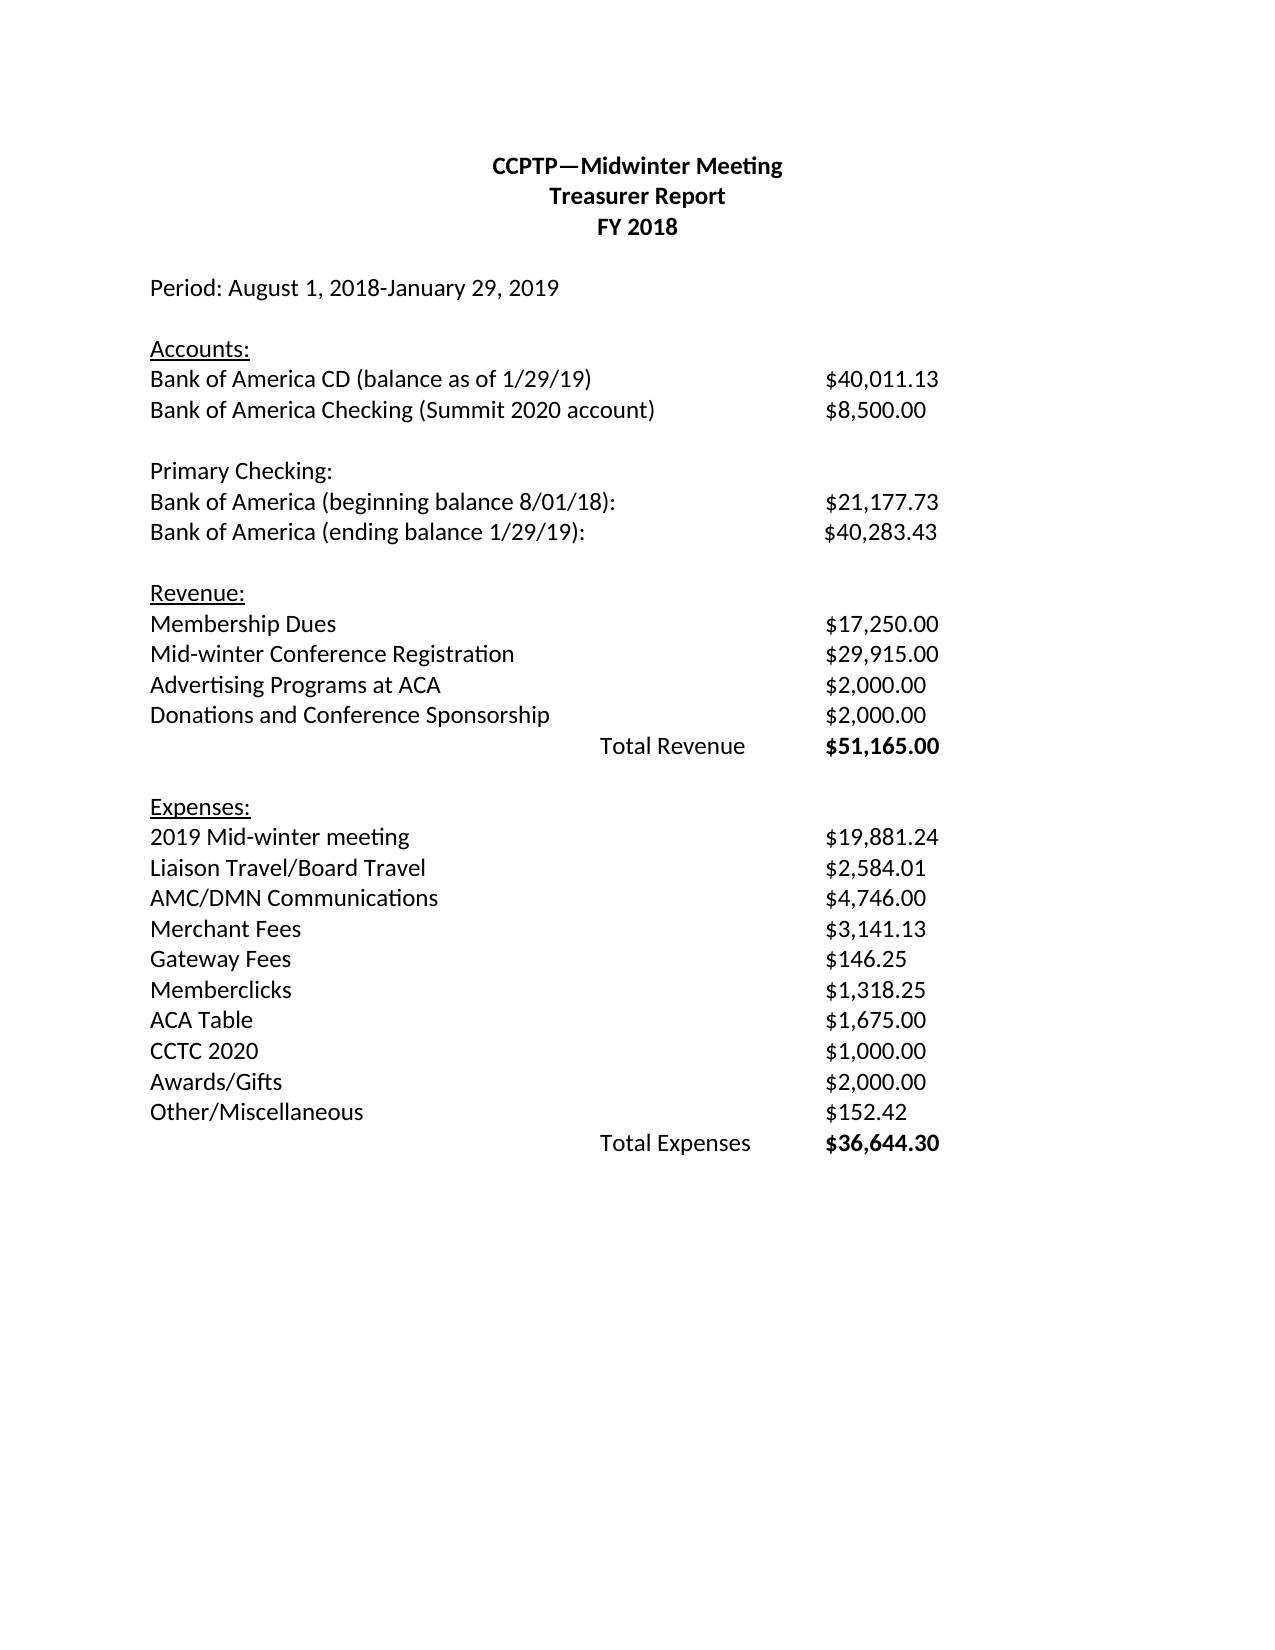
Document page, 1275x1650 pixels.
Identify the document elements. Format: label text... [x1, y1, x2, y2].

text Total Expenses $36,644.30 [150, 1127, 1125, 1157]
text Awards/Gifts $2,000.00 [150, 1066, 1125, 1096]
text Period: August 1, 2018-January 29, 2019 [150, 272, 1125, 303]
text Primary Checking: [150, 455, 1125, 486]
text Bank of America Checking (Summit 2020 account) $8,500.00 [150, 394, 1125, 425]
text CCTC 2020 $1,000.00 [150, 1035, 1125, 1066]
text Accounts: [150, 333, 1125, 364]
text Gateway Fees $146.25 [150, 943, 1125, 974]
text Advertising Programs at ACA $2,000.00 [150, 669, 1125, 699]
text Memberclicks $1,318.25 [150, 974, 1125, 1004]
text Total Revenue $51,165.00 [150, 730, 1125, 760]
text 2019 Mid-winter meeting $19,881.24 [150, 821, 1125, 852]
text Mid-winter Conference Registration $29,915.00 [150, 638, 1125, 669]
text Bank of America CD (balance as of 1/29/19) $40,011.13 [150, 364, 1125, 394]
text ACA Table $1,675.00 [150, 1004, 1125, 1035]
text Revenue: [150, 577, 1125, 608]
text AMC/DMN Communications $4,746.00 [150, 882, 1125, 913]
text FY 2018 [150, 211, 1125, 242]
text Merchant Fees $3,141.13 [150, 913, 1125, 943]
text Membership Dues $17,250.00 [150, 608, 1125, 638]
text Other/Miscellaneous $152.42 [150, 1096, 1125, 1127]
text CCPTP—Midwinter Meeting [150, 150, 1125, 181]
text Liaison Travel/Board Travel $2,584.01 [150, 852, 1125, 882]
text Expenses: [150, 791, 1125, 821]
text Bank of America (beginning balance 8/01/18): $21,177.73 [150, 486, 1125, 516]
text Treasurer Report [150, 181, 1125, 211]
text Donations and Conference Sponsorship $2,000.00 [150, 699, 1125, 730]
text Bank of America (ending balance 1/29/19): $40,283.43 [150, 516, 1125, 547]
